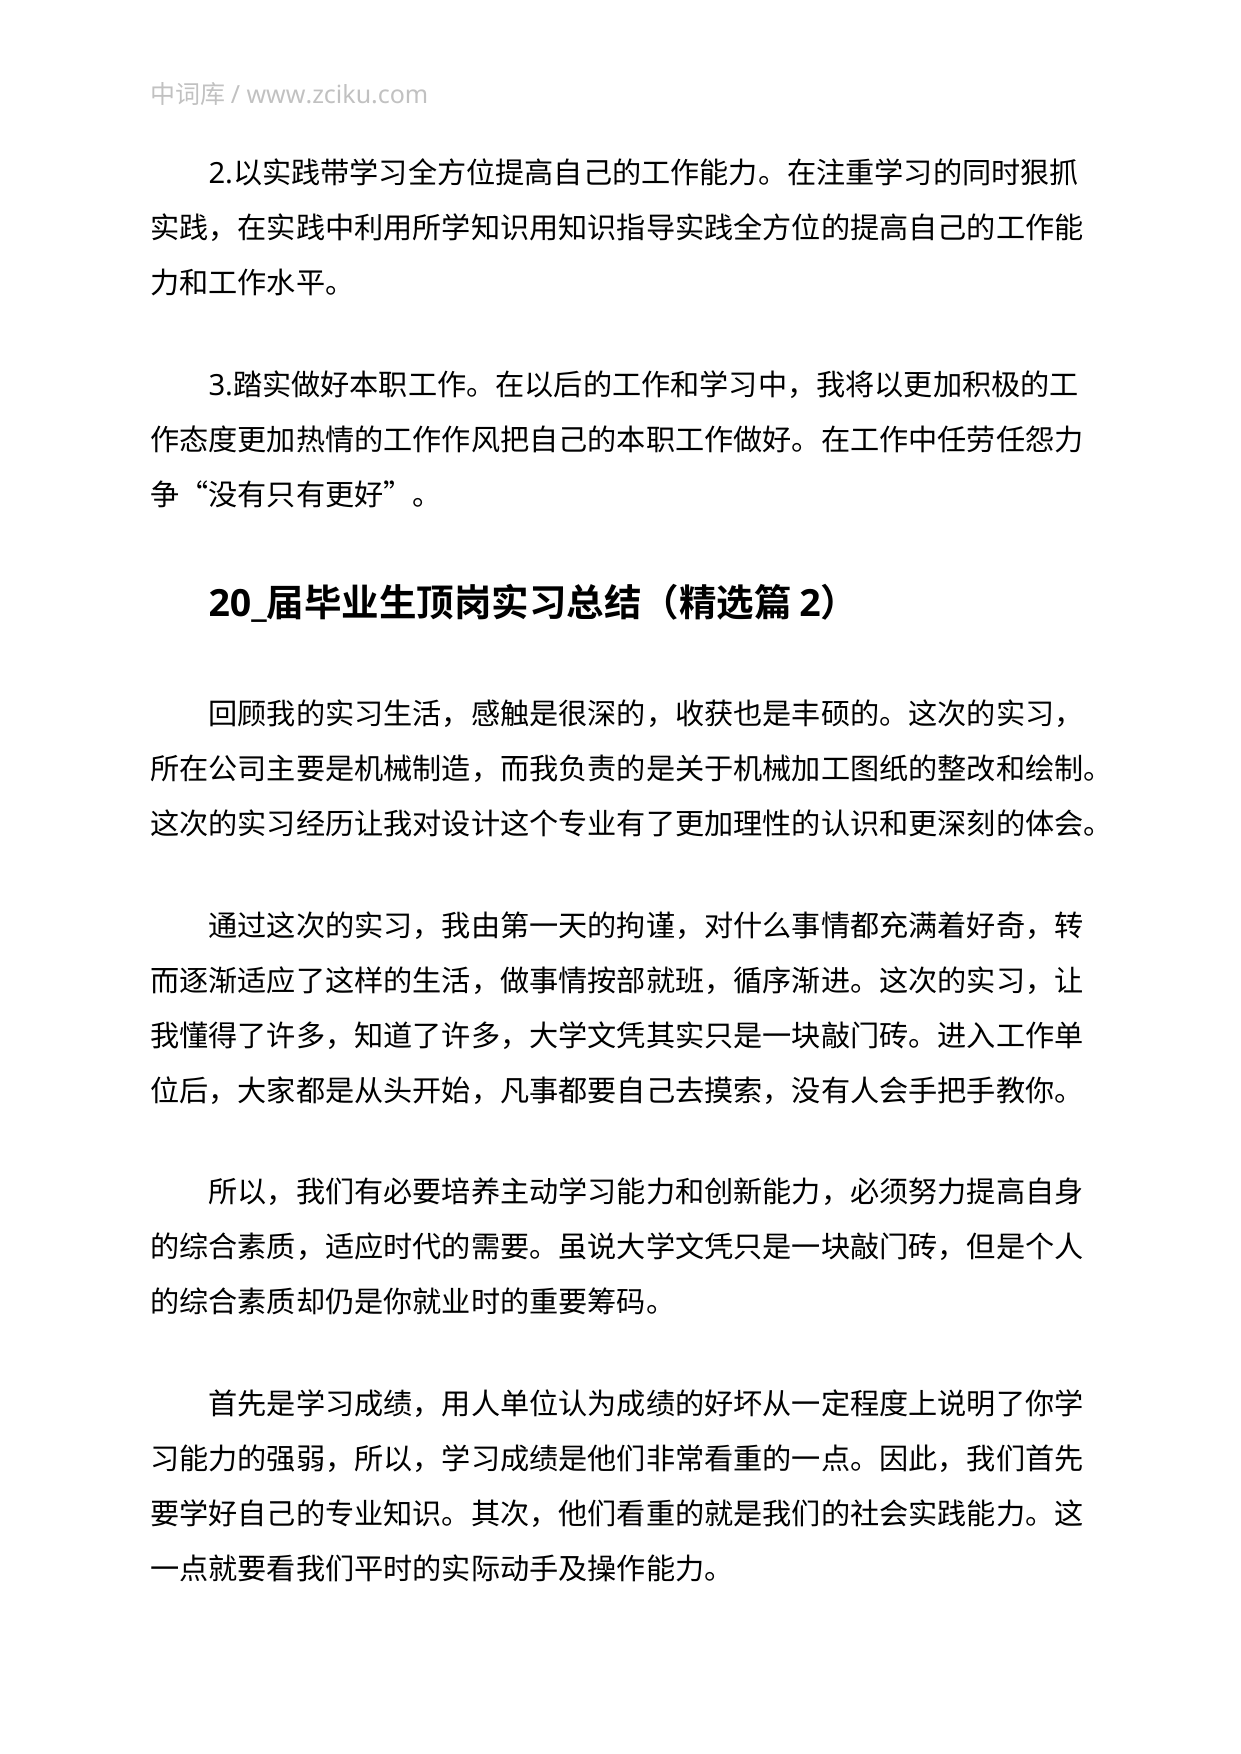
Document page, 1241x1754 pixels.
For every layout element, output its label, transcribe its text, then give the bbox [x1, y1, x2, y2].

text 通过这次的实习，我由第一天的拘谨，对什么事情都充满着好奇，转而逐渐适应了这样的生活，做事情按部就班，循序渐进。这次的实习，让我懂得了许多，知道了许多，大学文凭其实只是一块敲门砖。进入工作单位后，大家都是从头开始，凡事都要自己去摸索，没有人会手把手教你。 [150, 902, 1090, 1109]
text 20_届毕业生顶岗实习总结（精选篇2） [150, 573, 1090, 628]
text 3.踏实做好本职工作。在以后的工作和学习中，我将以更加积极的工作态度更加热情的工作作风把自己的本职工作做好。在工作中任劳任怨力争“没有只有更好”。 [150, 362, 1090, 514]
text 首先是学习成绩，用人单位认为成绩的好坏从一定程度上说明了你学习能力的强弱，所以，学习成绩是他们非常看重的一点。因此，我们首先要学好自己的专业知识。其次，他们看重的就是我们的社会实践能力。这一点就要看我们平时的实际动手及操作能力。 [150, 1381, 1090, 1587]
text 回顾我的实习生活，感触是很深的，收获也是丰硕的。这次的实习，所在公司主要是机械制造，而我负责的是关于机械加工图纸的整改和绘制。这次的实习经历让我对设计这个专业有了更加理性的认识和更深刻的体会。 [150, 691, 1090, 843]
text 2.以实践带学习全方位提高自己的工作能力。在注重学习的同时狠抓实践，在实践中利用所学知识用知识指导实践全方位的提高自己的工作能力和工作水平。 [150, 150, 1090, 302]
text 所以，我们有必要培养主动学习能力和创新能力，必须努力提高自身的综合素质，适应时代的需要。虽说大学文凭只是一块敲门砖，但是个人的综合素质却仍是你就业时的重要筹码。 [150, 1169, 1090, 1321]
